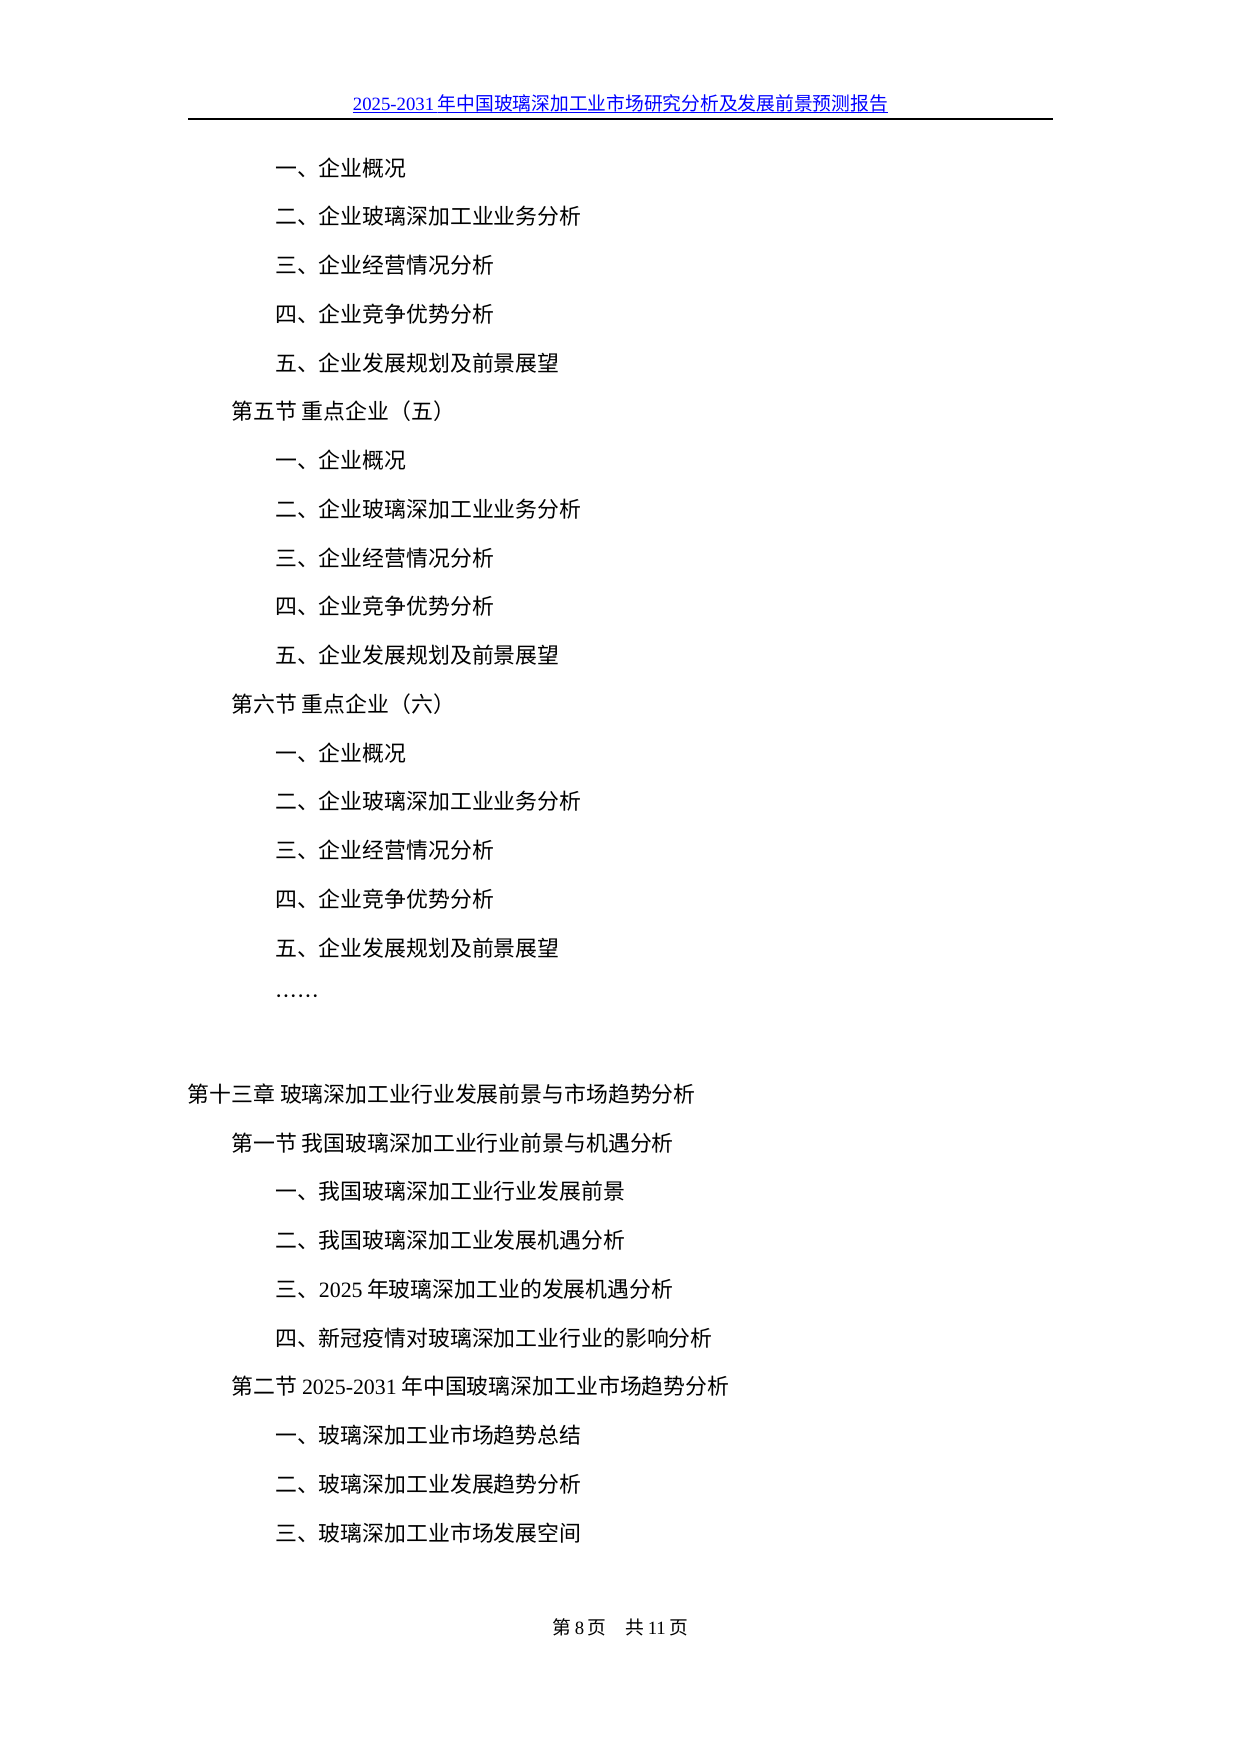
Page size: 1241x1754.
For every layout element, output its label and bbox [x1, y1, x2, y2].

text [187, 150, 1053, 1548]
